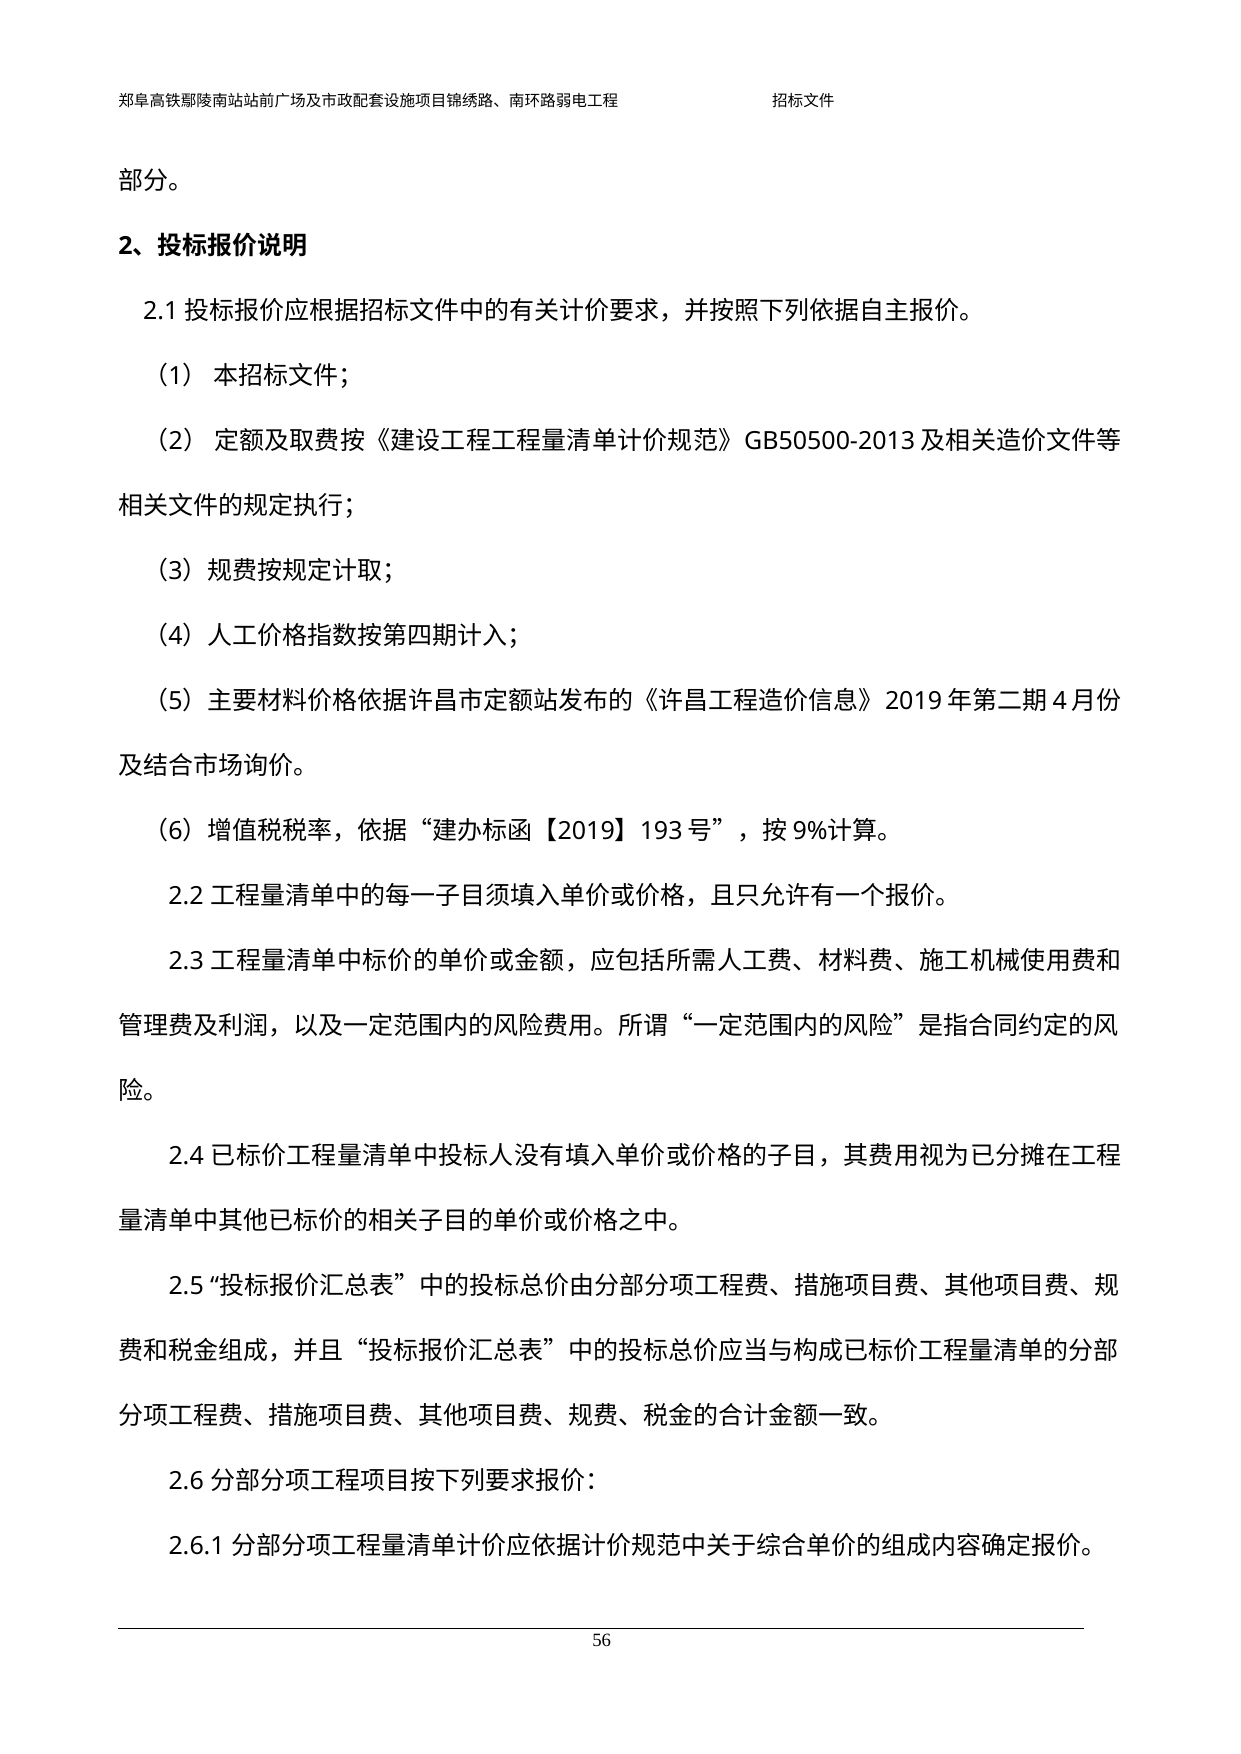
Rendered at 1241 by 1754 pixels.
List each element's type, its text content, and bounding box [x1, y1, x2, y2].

text 2.4 已标价工程量清单中投标人没有填入单价或价格的子目，其费用视为已分摊在工程量清单中其他已标价的相关子目的单价或价格之中。 [118, 1121, 1122, 1251]
text 2.6.1 分部分项工程量清单计价应依据计价规范中关于综合单价的组成内容确定报价。 [118, 1511, 1122, 1576]
text 2、投标报价说明 [118, 211, 1122, 276]
text 2.2 工程量清单中的每一子目须填入单价或价格，且只允许有一个报价。 [118, 861, 1122, 926]
text （1） 本招标文件； [118, 341, 1122, 406]
text （5）主要材料价格依据许昌市定额站发布的《许昌工程造价信息》2019年第二期4月份及结合市场询价。 [118, 666, 1122, 796]
text 2.1 投标报价应根据招标文件中的有关计价要求，并按照下列依据自主报价。 [118, 276, 1122, 341]
text （4）人工价格指数按第四期计入； [118, 601, 1122, 666]
text 2.6 分部分项工程项目按下列要求报价： [118, 1446, 1122, 1511]
text （2） 定额及取费按《建设工程工程量清单计价规范》GB50500-2013及相关造价文件等相关文件的规定执行； [118, 406, 1122, 536]
text 2.3 工程量清单中标价的单价或金额，应包括所需人工费、材料费、施工机械使用费和管理费及利润，以及一定范围内的风险费用。所谓“一定范围内的风险”是指合同约定的风险。 [118, 926, 1122, 1121]
text 2.5 “投标报价汇总表”中的投标总价由分部分项工程费、措施项目费、其他项目费、规费和税金组成，并且“投标报价汇总表”中的投标总价应当与构成已标价工程量清单的分部分项工程费、措施项目费、其他项目费、规费、税金的合计金额一致。 [118, 1251, 1122, 1446]
text （6）增值税税率，依据“建办标函【2019】193号”，按9%计算。 [118, 796, 1122, 861]
text （3）规费按规定计取； [118, 536, 1122, 601]
text 部分。 [118, 146, 1122, 211]
